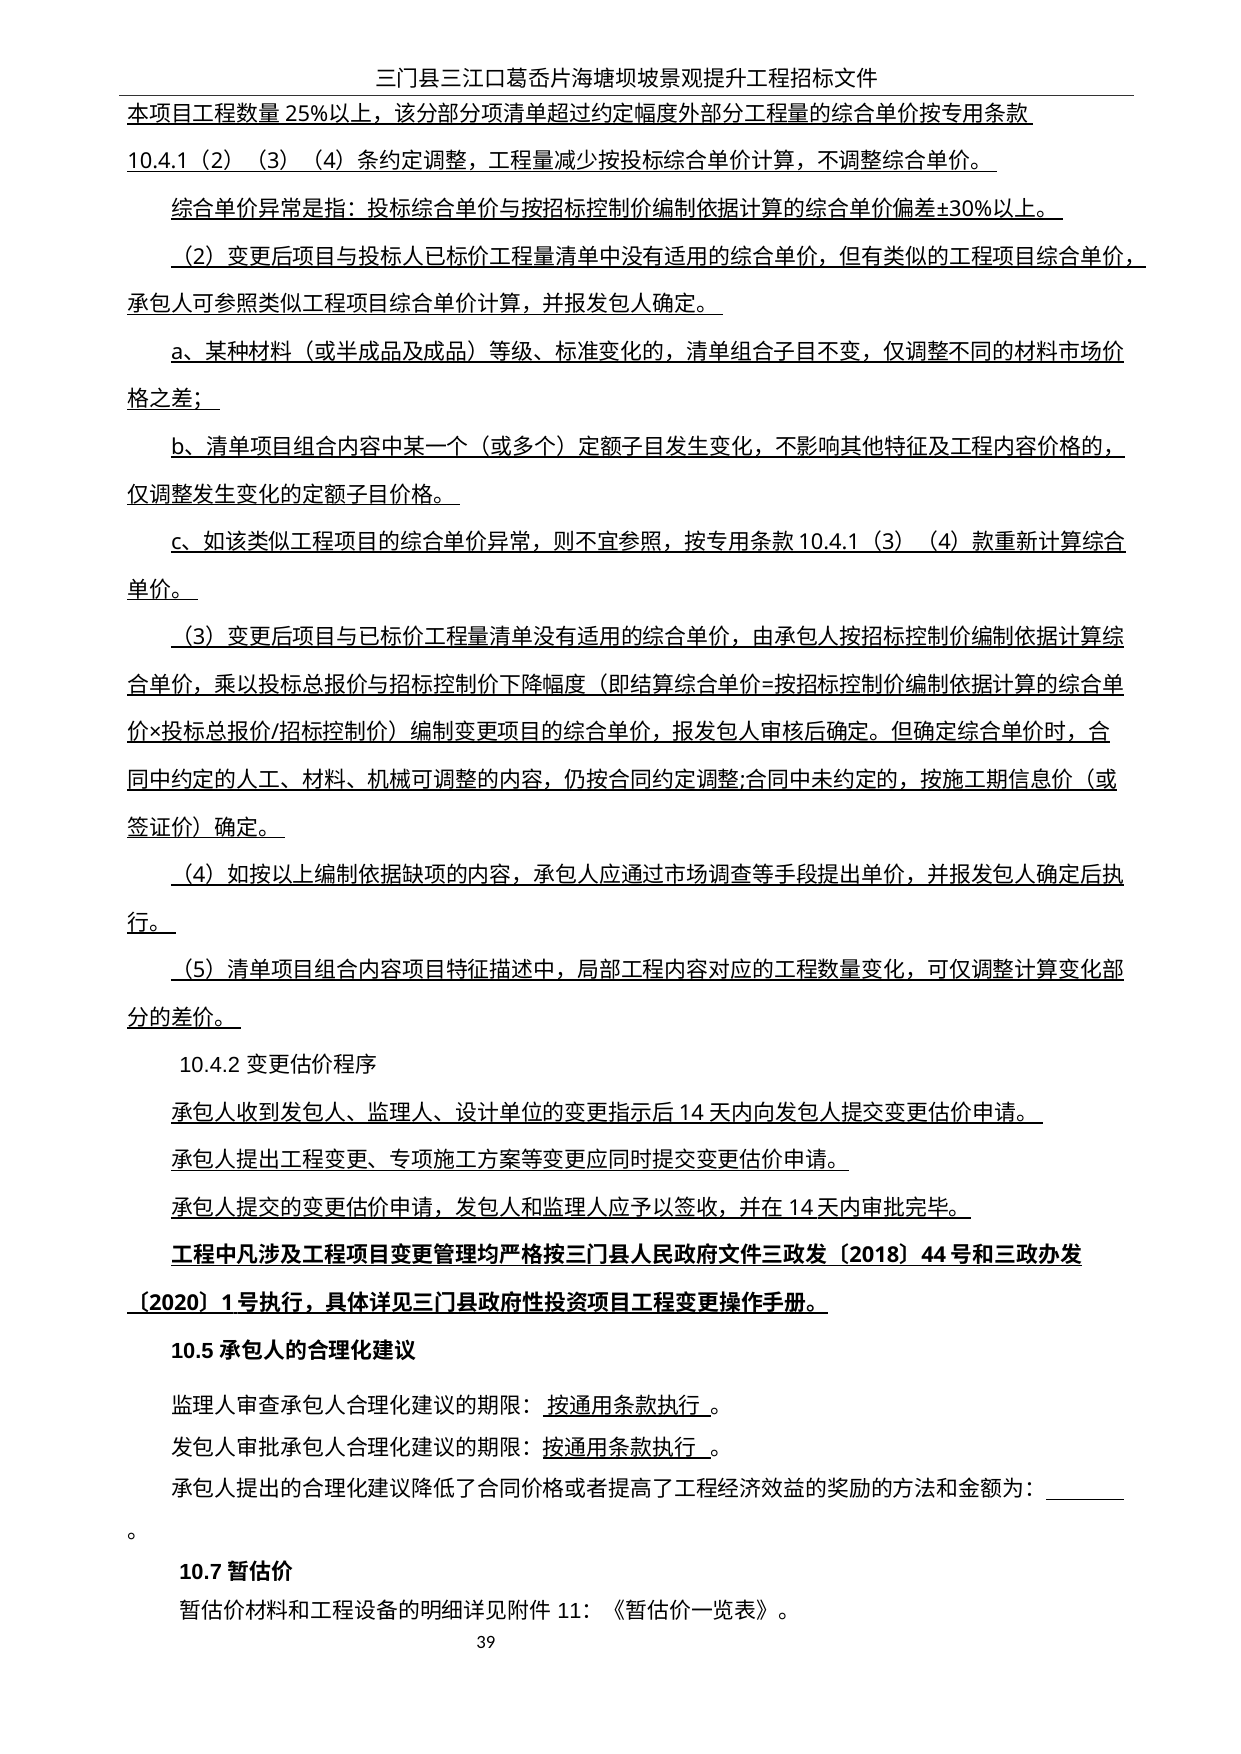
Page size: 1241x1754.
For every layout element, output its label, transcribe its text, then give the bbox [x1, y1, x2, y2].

text 工程中凡涉及工程项目变更管理均严格按三门县人民政府文件三政发〔2018〕44号和三政办发〔2020〕1号执行，具体详见三门县政府性投资项目工程变更操作手册。 [127, 1237, 1126, 1317]
text c、如该类似工程项目的综合单价异常，则不宜参照，按专用条款10.4.1（3）（4）款重新计算综合单价。 [127, 524, 1126, 603]
text 承包人提出的合理化建议降低了合同价格或者提高了工程经济效益的奖励的方法和金额为： 。 [127, 1463, 1126, 1547]
text 承包人提出工程变更、专项施工方案等变更应同时提交变更估价申请。 [127, 1142, 1126, 1174]
text 承包人提交的变更估价申请，发包人和监理人应予以签收，并在 14天内审批完毕。 [127, 1190, 1126, 1222]
text （3）变更后项目与已标价工程量清单没有适用的综合单价，由承包人按招标控制价编制依据计算综合单价，乘以投标总报价与招标控制价下降幅度（即结算综合单价=按招标控制价编制依据计算的综合单价×投标总报价/招标控制价）编制变更项目的综合单价，报发包人审核后确定。但确定综合单价时，合同中约定的人工、材料、机械可调整的内容，仍按合同约定调整;合同中未约定的，按施工期信息价（或签证价）确定。 [127, 619, 1126, 841]
text b、清单项目组合内容中某一个（或多个）定额子目发生变化，不影响其他特征及工程内容价格的，仅调整发生变化的定额子目价格。 [127, 429, 1126, 508]
text 监理人审查承包人合理化建议的期限： 按通用条款执行 。 [127, 1380, 1126, 1422]
text a、某种材料（或半成品及成品）等级、标准变化的，清单组合子目不变，仅调整不同的材料市场价格之差； [127, 334, 1126, 413]
text 发包人审批承包人合理化建议的期限：按通用条款执行 。 [127, 1422, 1126, 1463]
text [127, 96, 1126, 175]
text 暂估价材料和工程设备的明细详见附件 11：《暂估价一览表》。 [179, 1597, 1126, 1624]
text （5）清单项目组合内容项目特征描述中，局部工程内容对应的工程数量变化，可仅调整计算变化部分的差价。 [127, 952, 1126, 1031]
text 承包人收到发包人、监理人、设计单位的变更指示后 14 天内向发包人提交变更估价申请。 [127, 1095, 1126, 1127]
text 综合单价异常是指：投标综合单价与按招标控制价编制依据计算的综合单价偏差±30%以上。 [127, 191, 1126, 223]
text （2）变更后项目与投标人已标价工程量清单中没有适用的综合单价，但有类似的工程项目综合单价，承包人可参照类似工程项目综合单价计算，并报发包人确定。 [127, 239, 1126, 318]
text 10.5 承包人的合理化建议 [127, 1333, 1126, 1364]
text （4）如按以上编制依据缺项的内容，承包人应通过市场调查等手段提出单价，并报发包人确定后执行。 [127, 857, 1126, 936]
text 10.4.2 变更估价程序 [179, 1047, 1126, 1079]
text 10.7 暂估价 [179, 1558, 1126, 1584]
